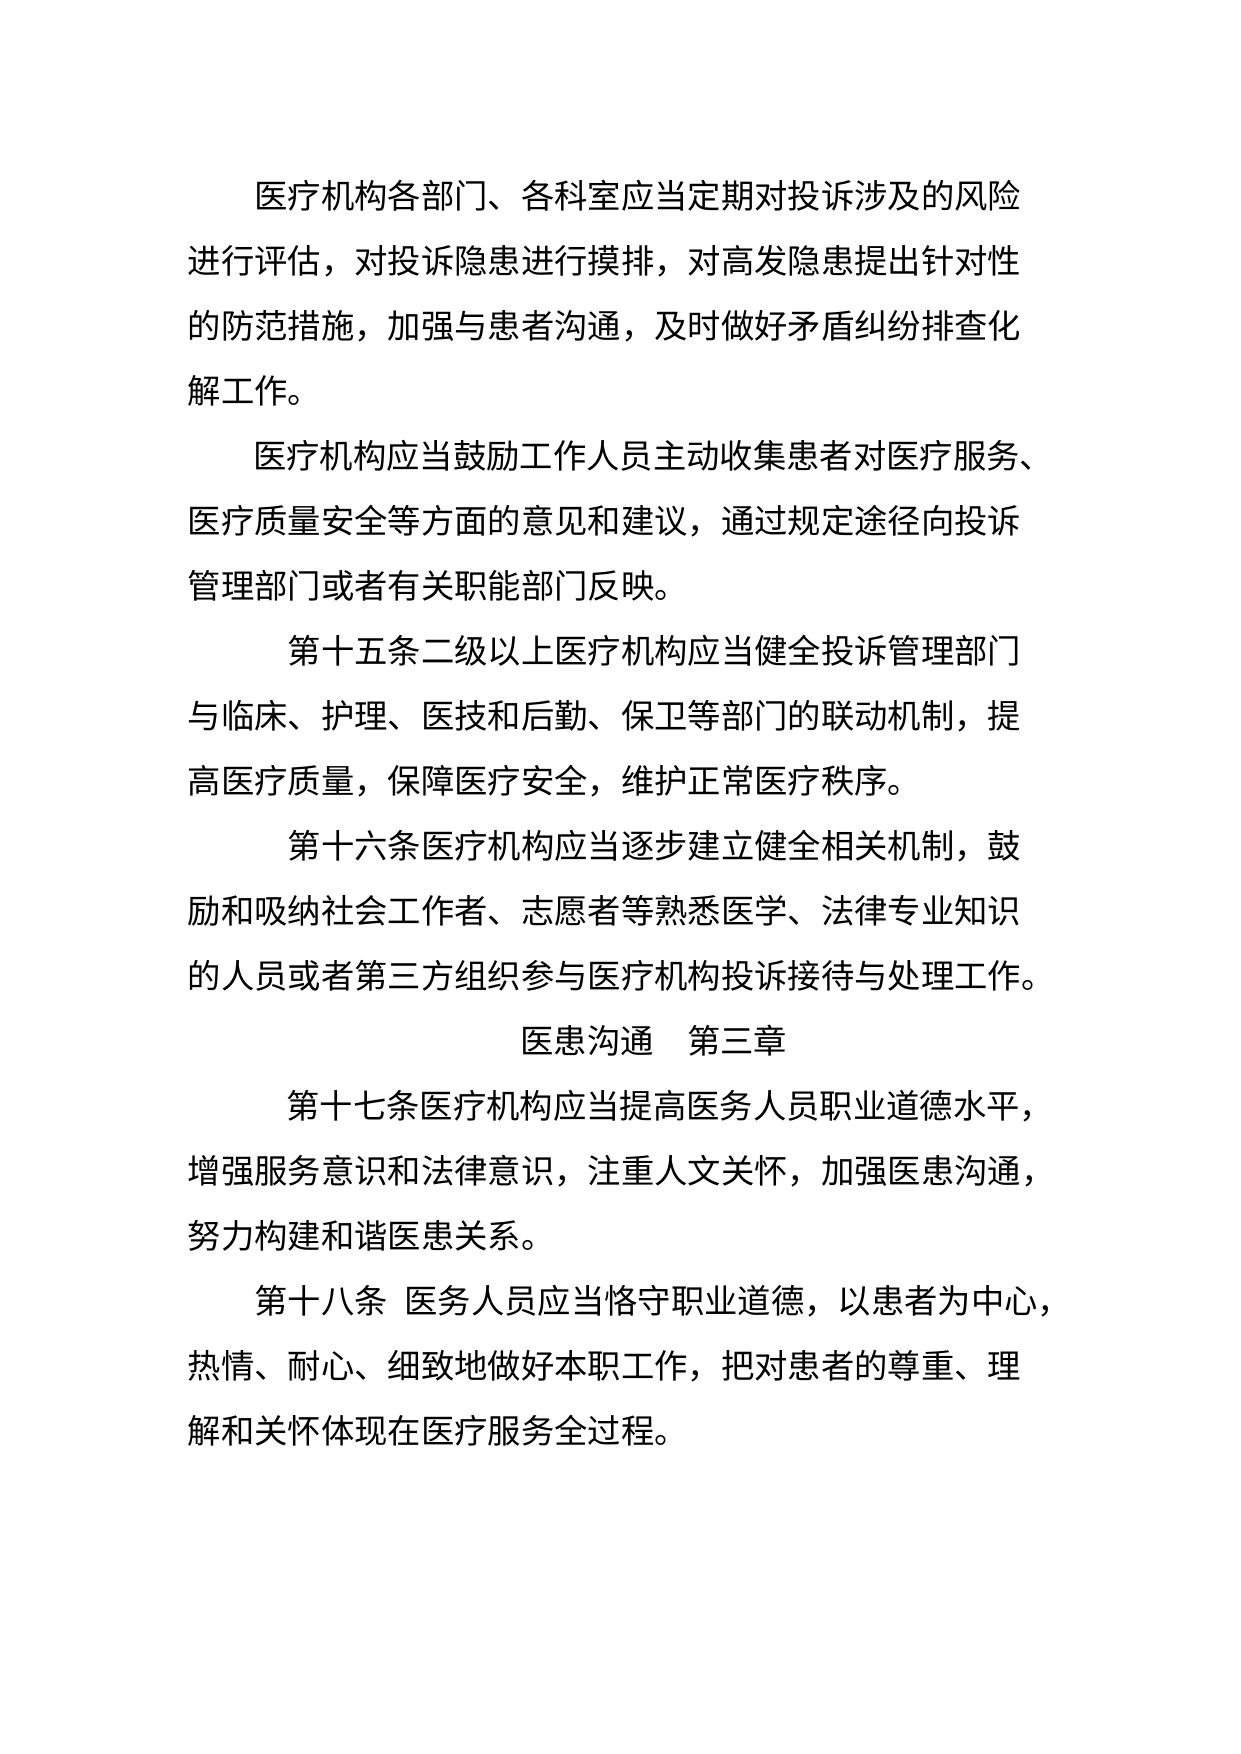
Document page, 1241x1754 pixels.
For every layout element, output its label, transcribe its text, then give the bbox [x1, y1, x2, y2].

text 第十六条医疗机构应当逐步建立健全相关机制，鼓励和吸纳社会工作者、志愿者等熟悉医学、法律专业知识的人员或者第三方组织参与医疗机构投诉接待与处理工作。 [187, 812, 1053, 1007]
text 医疗机构各部门、各科室应当定期对投诉涉及的风险进行评估，对投诉隐患进行摸排，对高发隐患提出针对性的防范措施，加强与患者沟通，及时做好矛盾纠纷排查化解工作。 [187, 162, 1053, 422]
text 医患沟通 第三章 [187, 1007, 1053, 1072]
text 第十七条医疗机构应当提高医务人员职业道德水平，增强服务意识和法律意识，注重人文关怀，加强医患沟通，努力构建和谐医患关系。 [187, 1072, 1053, 1267]
text 医疗机构应当鼓励工作人员主动收集患者对医疗服务、医疗质量安全等方面的意见和建议，通过规定途径向投诉管理部门或者有关职能部门反映。 [187, 422, 1053, 617]
text 第十五条二级以上医疗机构应当健全投诉管理部门与临床、护理、医技和后勤、保卫等部门的联动机制，提高医疗质量，保障医疗安全，维护正常医疗秩序。 [187, 617, 1053, 812]
text 第十八条 医务人员应当恪守职业道德，以患者为中心，热情、耐心、细致地做好本职工作，把对患者的尊重、理解和关怀体现在医疗服务全过程。 [187, 1267, 1053, 1462]
